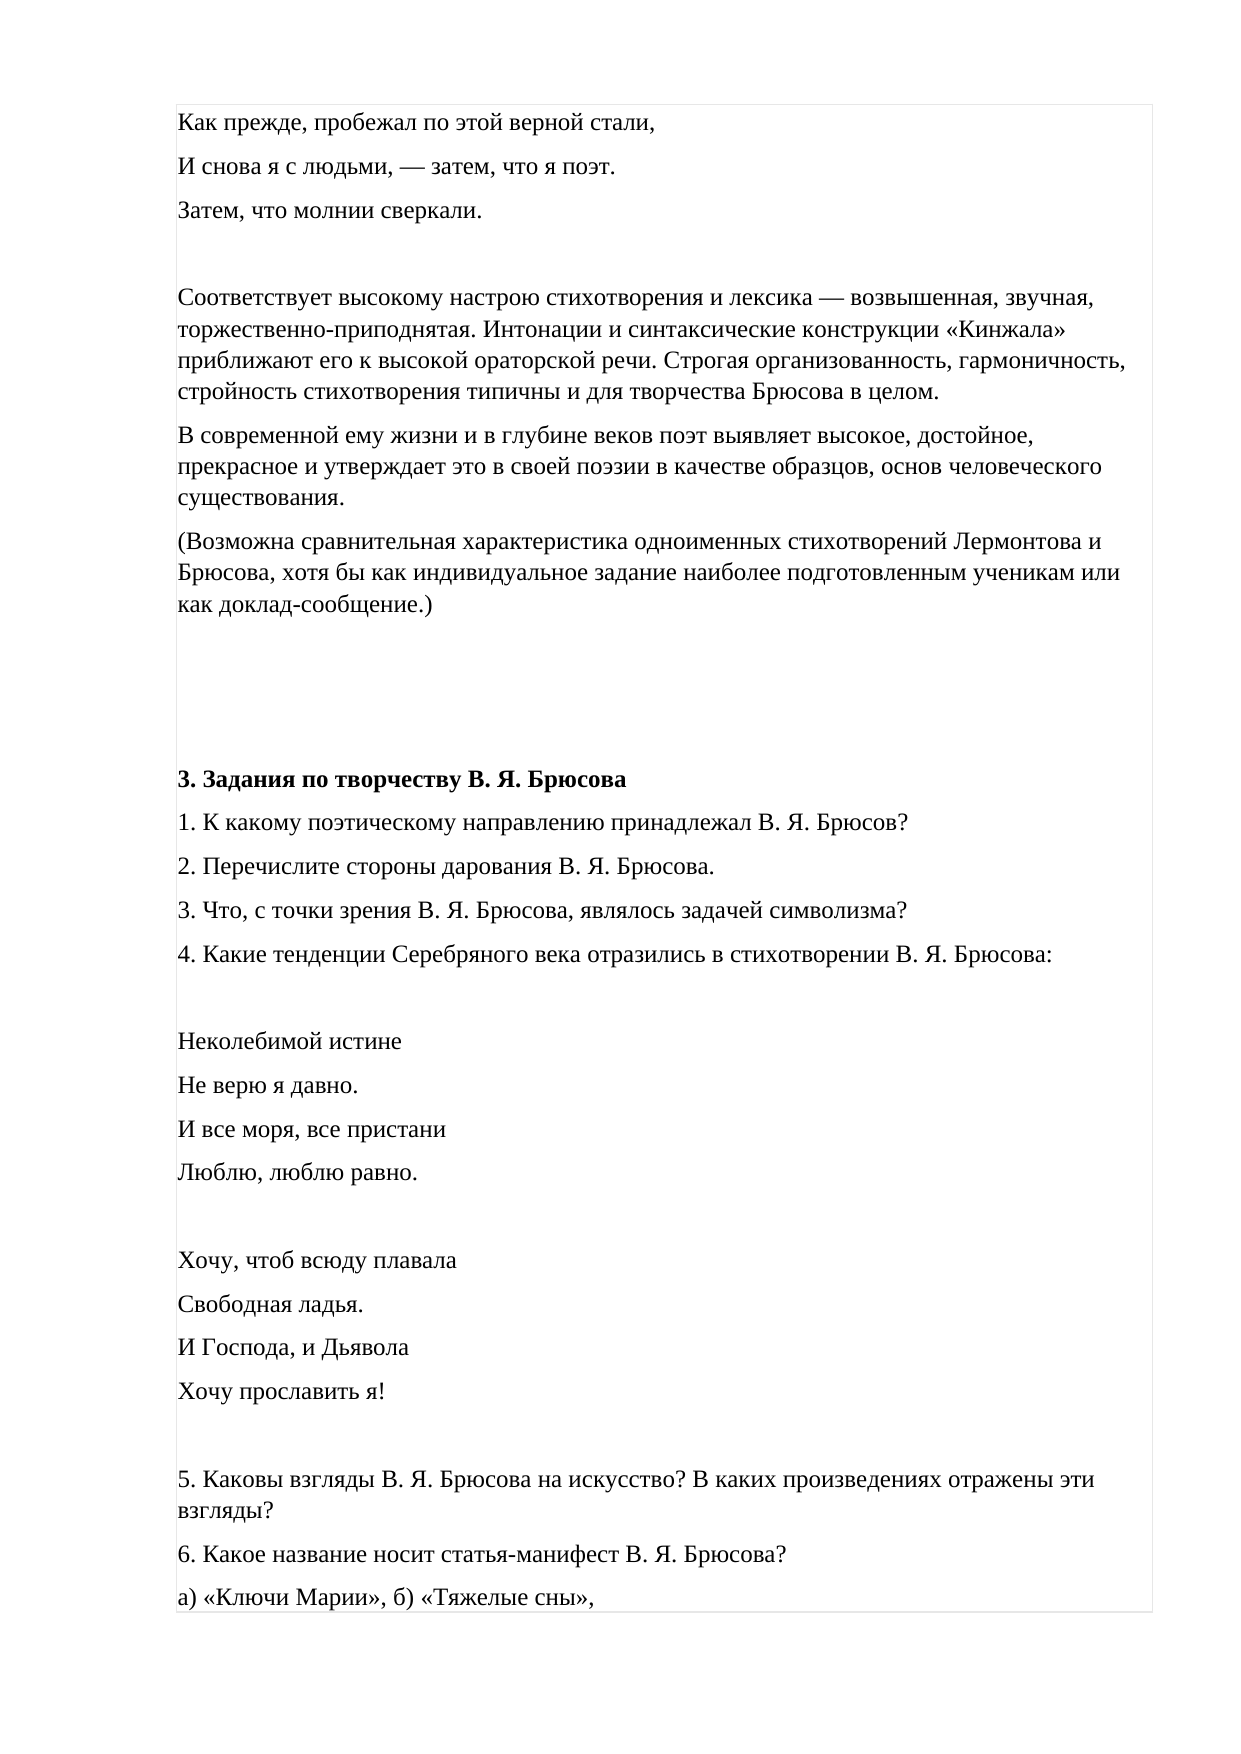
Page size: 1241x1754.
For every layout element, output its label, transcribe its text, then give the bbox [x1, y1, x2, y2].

text 2. Перечислите стороны дарования В. Я. Брюсова. [177, 847, 1152, 880]
text Неколебимой истине [177, 1022, 1152, 1055]
text 3. Задания по творчеству В. Я. Брюсова [177, 760, 1152, 792]
text И Господа, и Дьявола [177, 1328, 1152, 1361]
text Свободная ладья. [177, 1285, 1152, 1317]
text Не верю я давно. [177, 1066, 1152, 1099]
text И снова я с людьми, — затем, что я поэт. [177, 147, 1152, 180]
text Хочу, чтоб всюду плавала [177, 1241, 1152, 1274]
text Хочу прославить я! [177, 1372, 1152, 1405]
text Как прежде, пробежал по этой верной стали, [177, 105, 1152, 136]
text Люблю, люблю равно. [177, 1153, 1152, 1186]
text 3. Что, с точки зрения В. Я. Брюсова, являлось задачей символизма? [177, 891, 1152, 924]
text 4. Какие тенденции Серебряного века отразились в стихотворении В. Я. Брюсова: [177, 935, 1152, 967]
text а) «Ключи Марии», б) «Тяжелые сны», [177, 1578, 1152, 1611]
text 1. К какому поэтическому направлению принадлежал В. Я. Брюсов? [177, 803, 1152, 836]
text В современной ему жизни и в глубине веков поэт выявляет высокое, достойное, прекрасное и утверждает это в своей поэзии в качестве образцов, основ человеческого существования. [177, 416, 1152, 511]
text 6. Какое название носит статья-манифест В. Я. Брюсова? [177, 1535, 1152, 1567]
text Соответствует высокому настрою стихотворения и лексика — возвышенная, звучная, торжественно-приподнятая. Интонации и синтаксические конструкции «Кинжала» приближают его к высокой ораторской речи. Строгая организованность, гармоничность, стройность стихотворения типичны и для творчества Брюсова в целом. [177, 278, 1152, 405]
text 5. Каковы взгляды В. Я. Брюсова на искусство? В каких произведениях отражены эти взгляды? [177, 1460, 1152, 1524]
text (Возможна сравнительная характеристика одноименных стихотворений Лермонтова и Брюсова, хотя бы как индивидуальное задание наиболее подготовленным ученикам или как доклад-сообщение.) [177, 522, 1152, 617]
text И все моря, все пристани [177, 1110, 1152, 1142]
text Затем, что молнии сверкали. [177, 191, 1152, 224]
